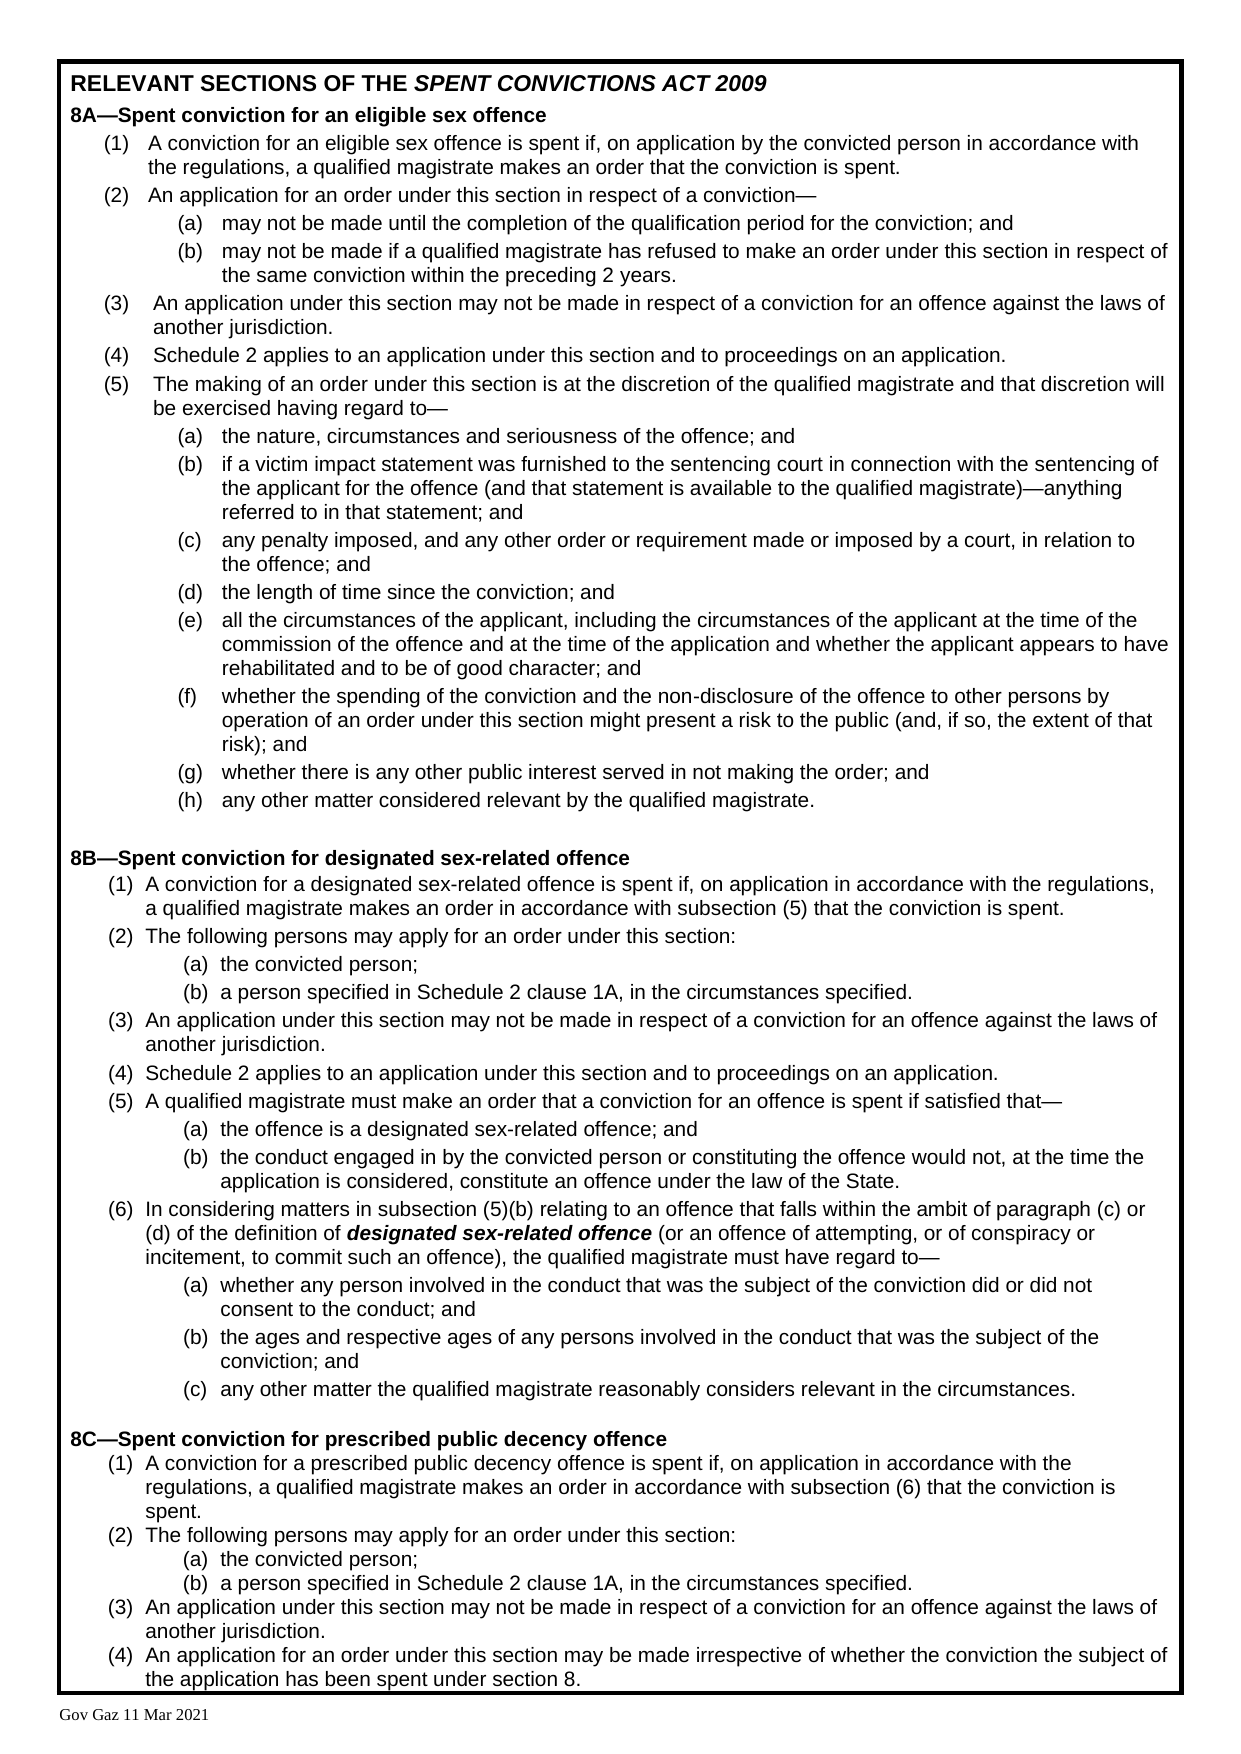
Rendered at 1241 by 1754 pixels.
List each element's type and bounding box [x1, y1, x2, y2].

table_header [61, 64, 1179, 1691]
